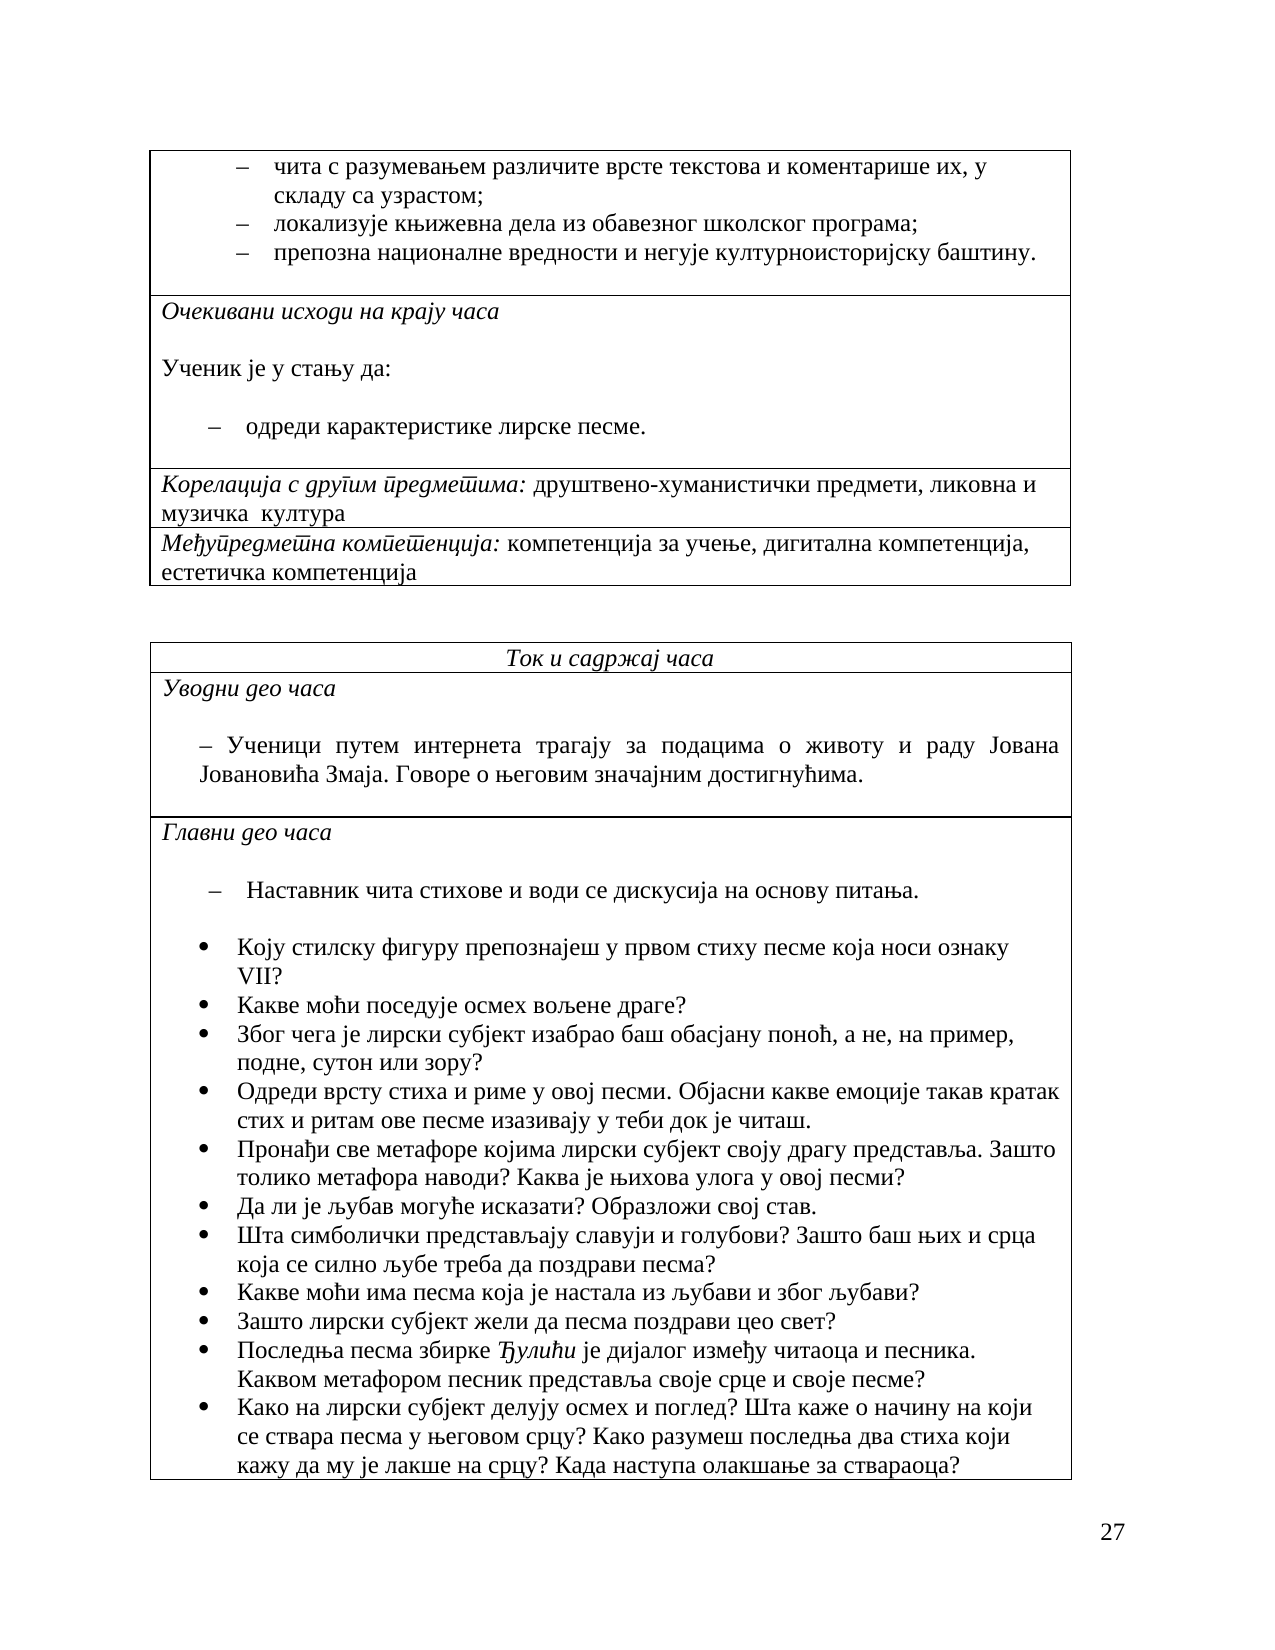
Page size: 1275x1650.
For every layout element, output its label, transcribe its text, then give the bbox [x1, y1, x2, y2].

table_cell Међупредметна компетенција: компетенција за учење, дигитална компетенција, естетичка компетенција [151, 528, 1070, 585]
table_cell Уводни део часа – Ученици путем интернета трагају за подацима о животу и раду Јована Јовановића Змаја. Говоре о његовим значајним достигнућима. [151, 673, 1071, 816]
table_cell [151, 151, 1070, 295]
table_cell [151, 818, 1071, 1479]
table_header Ток и садржај часа [151, 643, 1071, 672]
table_cell Очекивани исходи на крају часа Ученик је у стању да: одреди карактеристике лирске песме. [151, 296, 1070, 468]
table_cell Корелација с другим предметима: друштвено-хуманистички предмети, ликовна и музичка култура [151, 469, 1070, 527]
